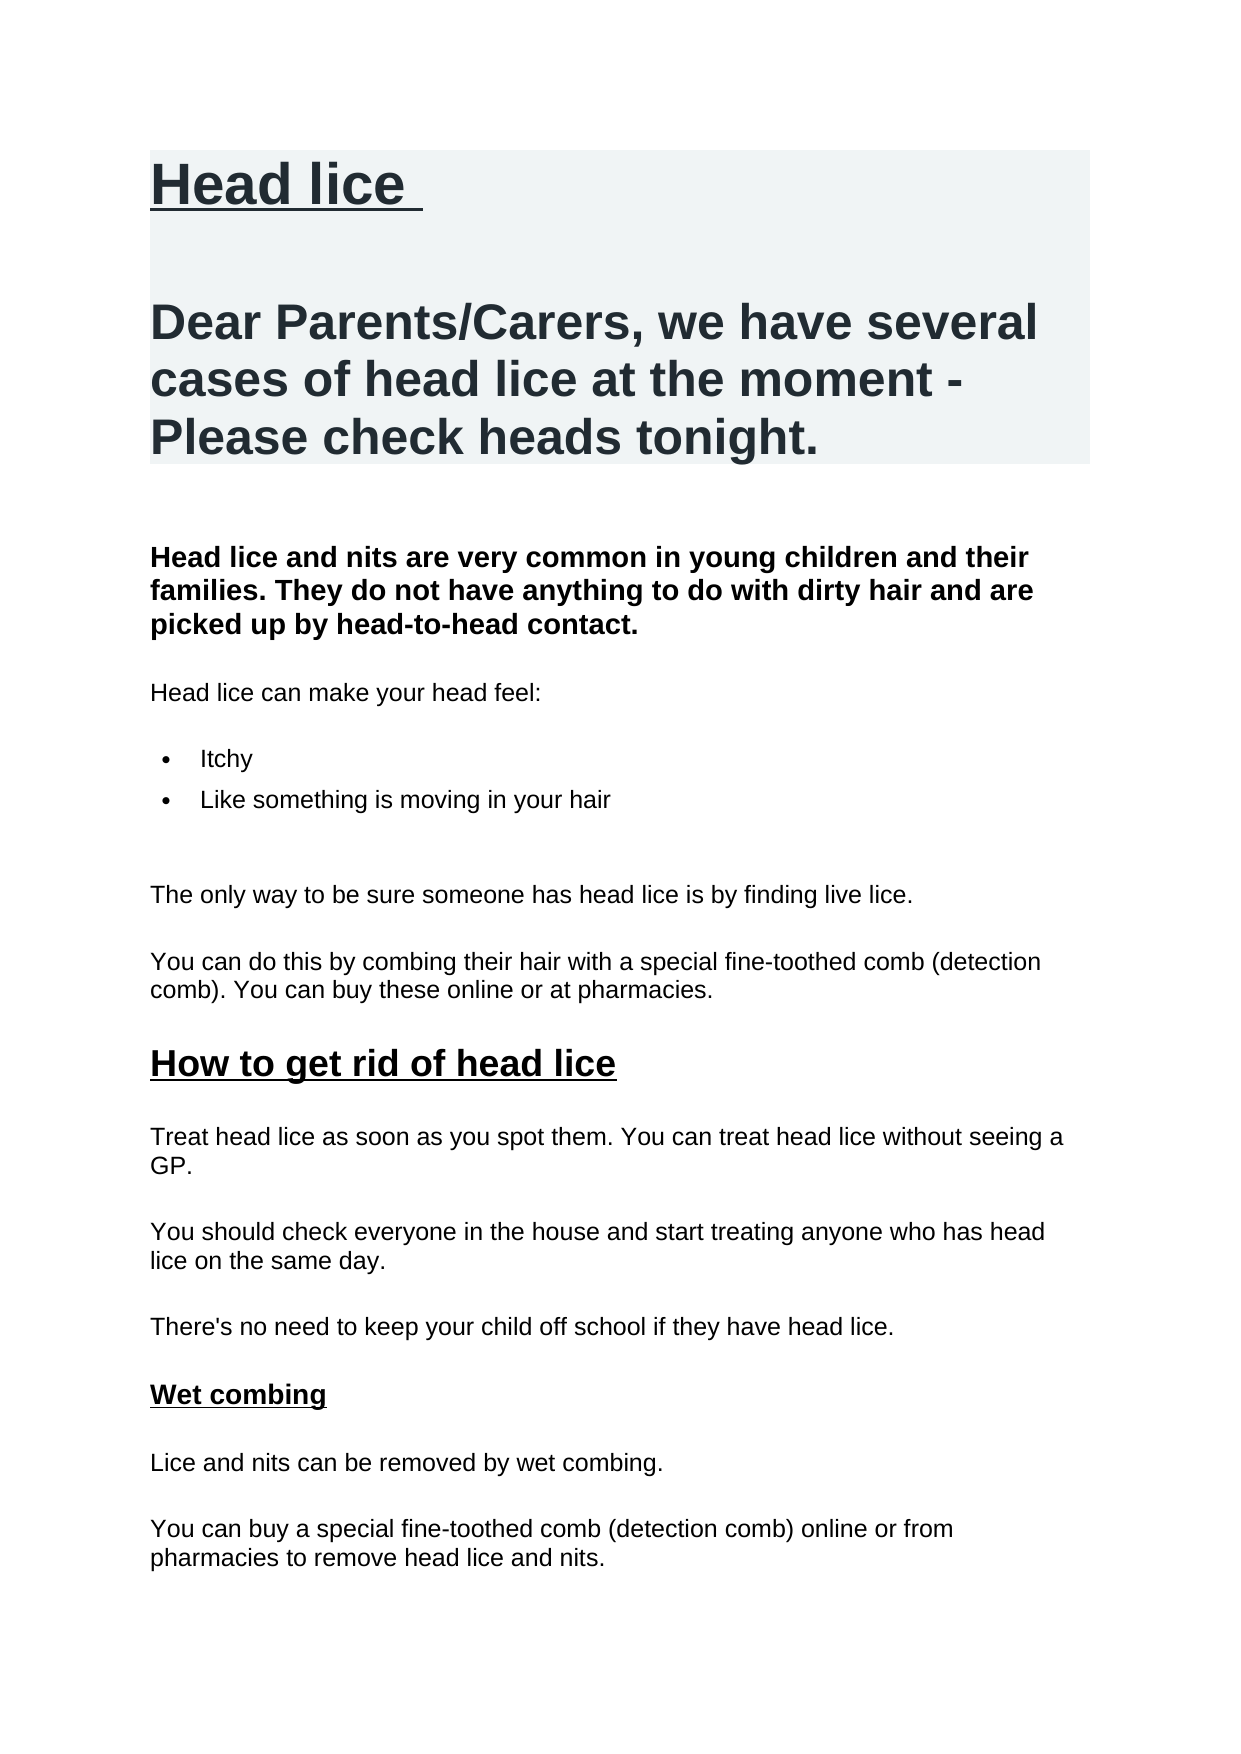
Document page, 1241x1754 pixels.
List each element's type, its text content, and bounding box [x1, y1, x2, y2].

text Head lice can make your head feel: [150, 678, 1090, 706]
text The only way to be sure someone has head lice is by finding live lice. [150, 880, 1090, 909]
text You can do this by combing their hair with a special fine-toothed comb (detection comb). You can buy these online or at pharmacies. [150, 946, 1090, 1004]
text Head lice [150, 150, 1090, 217]
text There's no need to keep your child off school if they have head lice. [150, 1312, 1090, 1341]
text Treat head lice as soon as you spot them. You can treat head lice without seeing a GP. [150, 1122, 1090, 1179]
text Lice and nits can be removed by wet combing. [150, 1448, 1090, 1477]
text Wet combing [150, 1378, 1090, 1411]
list Itchy [162, 744, 1090, 773]
list Like something is moving in your hair [162, 785, 1090, 814]
text You can buy a special fine-toothed comb (detection comb) online or from pharmacies to remove head lice and nits. [150, 1514, 1090, 1572]
text Head lice and nits are very common in young children and their families. They do not have anything to do with dirty hair and are picked up by head-to-head contact. [150, 539, 1090, 640]
text You should check everyone in the house and start treating anyone who has head lice on the same day. [150, 1217, 1090, 1274]
text Dear Parents/Carers, we have several cases of head lice at the moment -Please check heads tonight. [150, 292, 1090, 464]
text How to get rid of head lice [150, 1041, 1090, 1084]
